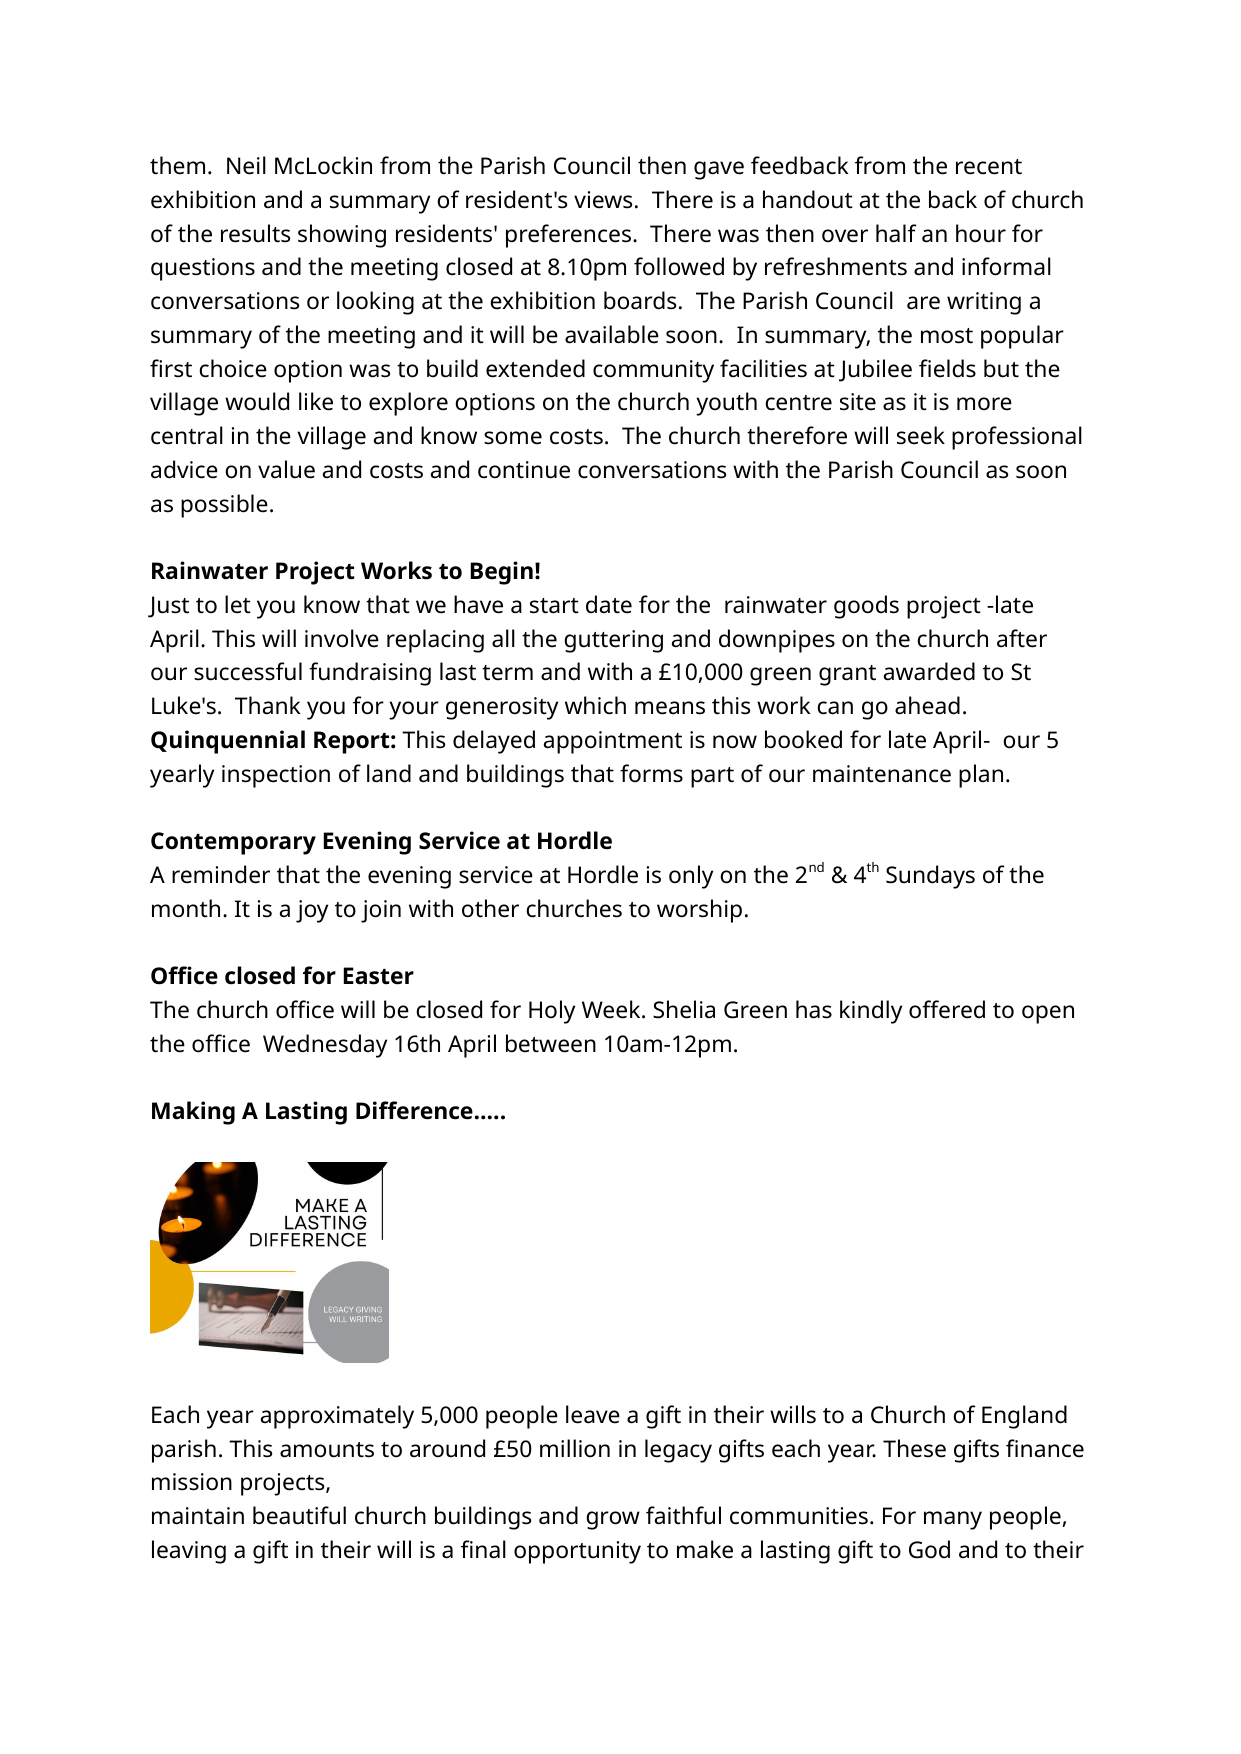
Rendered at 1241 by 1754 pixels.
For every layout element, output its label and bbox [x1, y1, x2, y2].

picture [150, 1162, 389, 1363]
text [150, 150, 1090, 1565]
